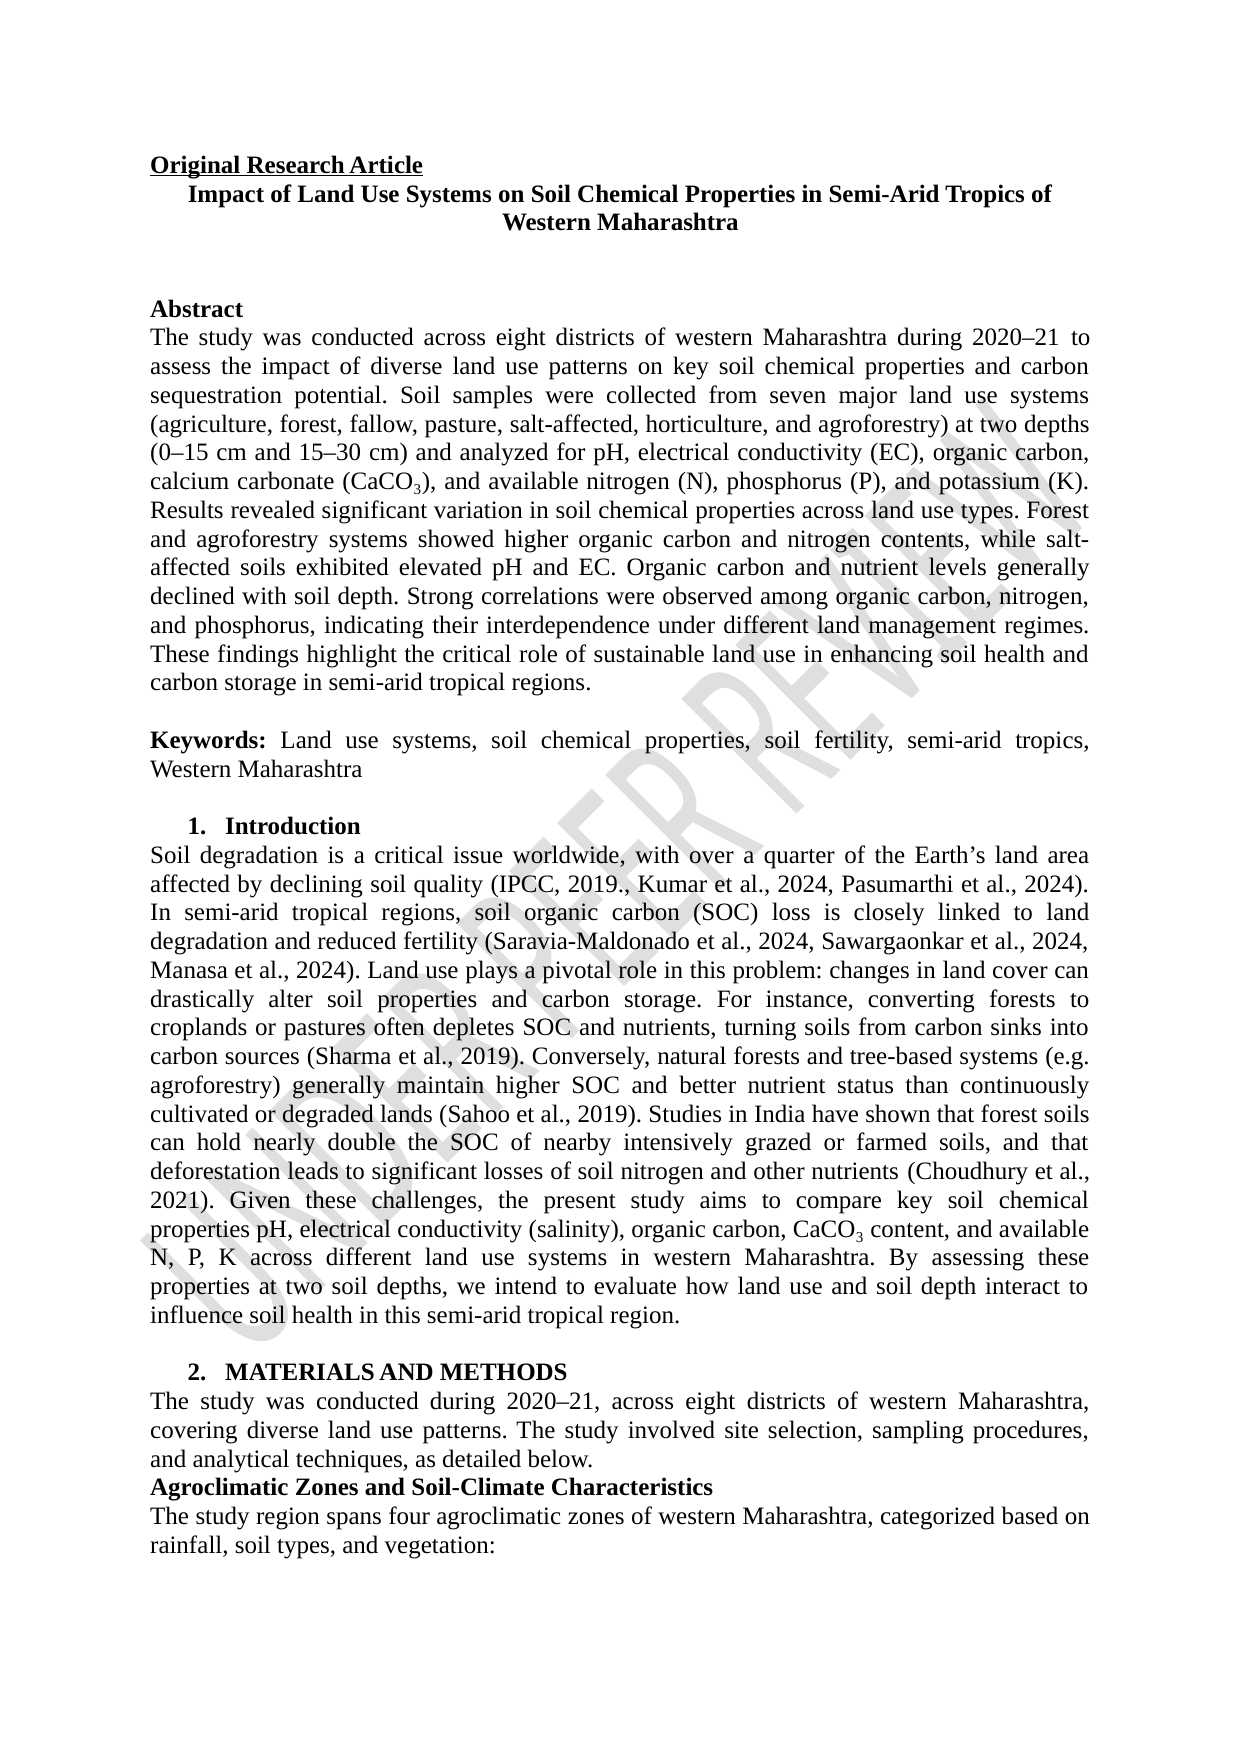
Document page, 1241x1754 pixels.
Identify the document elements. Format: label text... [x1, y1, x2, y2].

text Original Research Article [150, 150, 1090, 179]
text Soil degradation is a critical issue worldwide, with over a quarter of the Earth’s land area affected by declining soil quality (IPCC, 2019., Kumar et al., 2024, Pasumarthi et al., 2024). In semi-arid tropical regions, soil organic carbon (SOC) loss is closely linked to land degradation and reduced fertility (Saravia-Maldonado et al., 2024, Sawargaonkar et al., 2024, Manasa et al., 2024). Land use plays a pivotal role in this problem: changes in land cover can drastically alter soil properties and carbon storage. For instance, converting forests to croplands or pastures often depletes SOC and nutrients, turning soils from carbon sinks into carbon sources (Sharma et al., 2019). Conversely, natural forests and tree-based systems (e.g. agroforestry) generally maintain higher SOC and better nutrient status than continuously cultivated or degraded lands (Sahoo et al., 2019). Studies in India have shown that forest soils can hold nearly double the SOC of nearby intensively grazed or farmed soils, and that deforestation leads to significant losses of soil nitrogen and other nutrients (Choudhury et al., 2021). Given these challenges, the present study aims to compare key soil chemical properties pH, electrical conductivity (salinity), organic carbon, CaCO₃ content, and available N, P, K across different land use systems in western Maharashtra. By assessing these properties at two soil depths, we intend to evaluate how land use and soil depth interact to influence soil health in this semi-arid tropical region. [150, 840, 1090, 1329]
text The study was conducted across eight districts of western Maharashtra during 2020–21 to assess the impact of diverse land use patterns on key soil chemical properties and carbon sequestration potential. Soil samples were collected from seven major land use systems (agriculture, forest, fallow, pasture, salt-affected, horticulture, and agroforestry) at two depths (0–15 cm and 15–30 cm) and analyzed for pH, electrical conductivity (EC), organic carbon, calcium carbonate (CaCO₃), and available nitrogen (N), phosphorus (P), and potassium (K). Results revealed significant variation in soil chemical properties across land use types. Forest and agroforestry systems showed higher organic carbon and nitrogen contents, while salt-affected soils exhibited elevated pH and EC. Organic carbon and nutrient levels generally declined with soil depth. Strong correlations were observed among organic carbon, nitrogen, and phosphorus, indicating their interdependence under different land management regimes. These findings highlight the critical role of sustainable land use in enhancing soil health and carbon storage in semi-arid tropical regions. [150, 322, 1090, 696]
text Abstract [150, 294, 1090, 322]
text The study region spans four agroclimatic zones of western Maharashtra, categorized based on rainfall, soil types, and vegetation: [150, 1501, 1090, 1559]
list Introduction [187, 811, 1090, 840]
list MATERIALS AND METHODS [187, 1357, 1090, 1386]
text Agroclimatic Zones and Soil-Climate Characteristics [150, 1472, 1090, 1501]
text The study was conducted during 2020–21, across eight districts of western Maharashtra, covering diverse land use patterns. The study involved site selection, sampling procedures, and analytical techniques, as detailed below. [150, 1386, 1090, 1472]
text Keywords: Land use systems, soil chemical properties, soil fertility, semi-arid tropics, Western Maharashtra [150, 725, 1090, 782]
text Impact of Land Use Systems on Soil Chemical Properties in Semi-Arid Tropics of Western Maharashtra [150, 179, 1090, 236]
